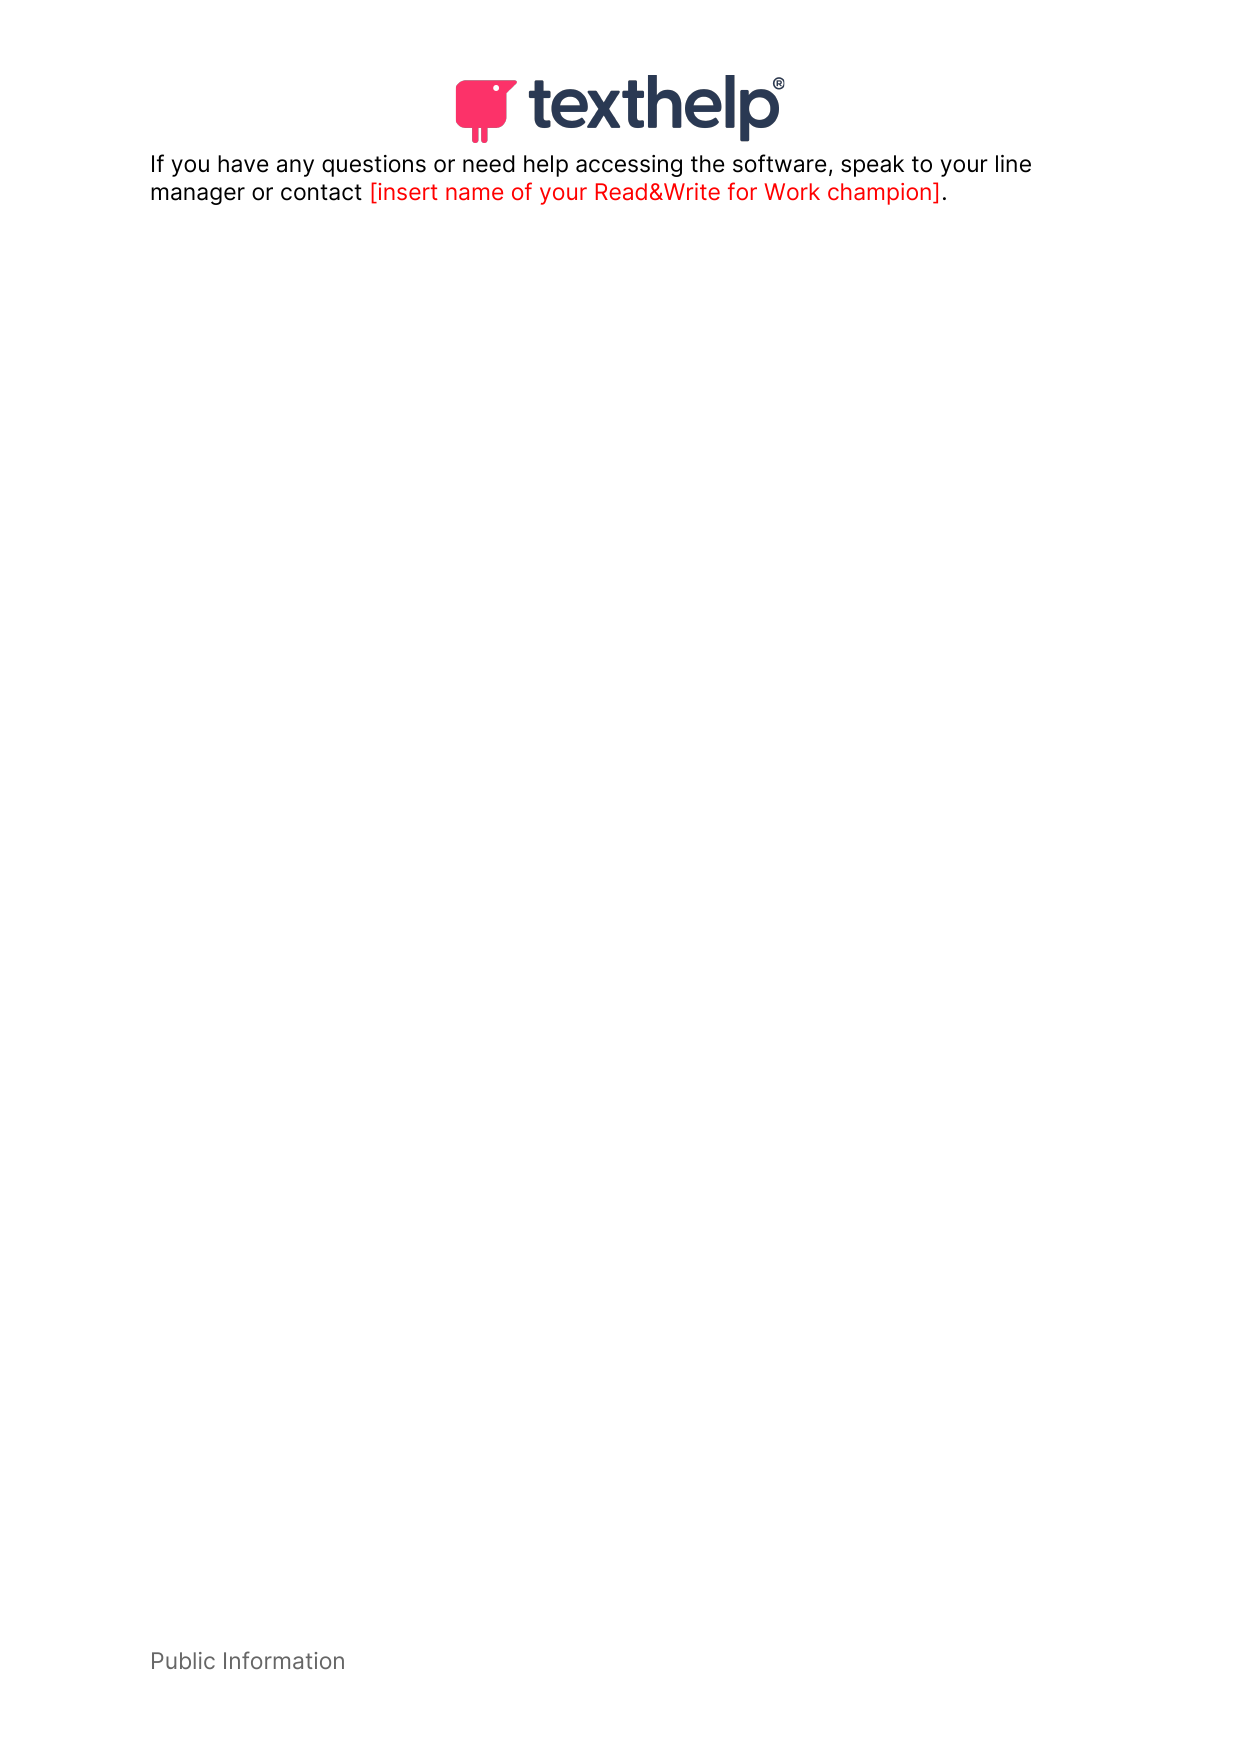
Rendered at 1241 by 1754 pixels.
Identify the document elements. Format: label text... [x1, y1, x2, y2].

picture [455, 75, 785, 143]
text If you have any questions or need help accessing the software, speak to your line manager or contact [insert name of your Read&Write for Work champion]. [150, 150, 1090, 205]
